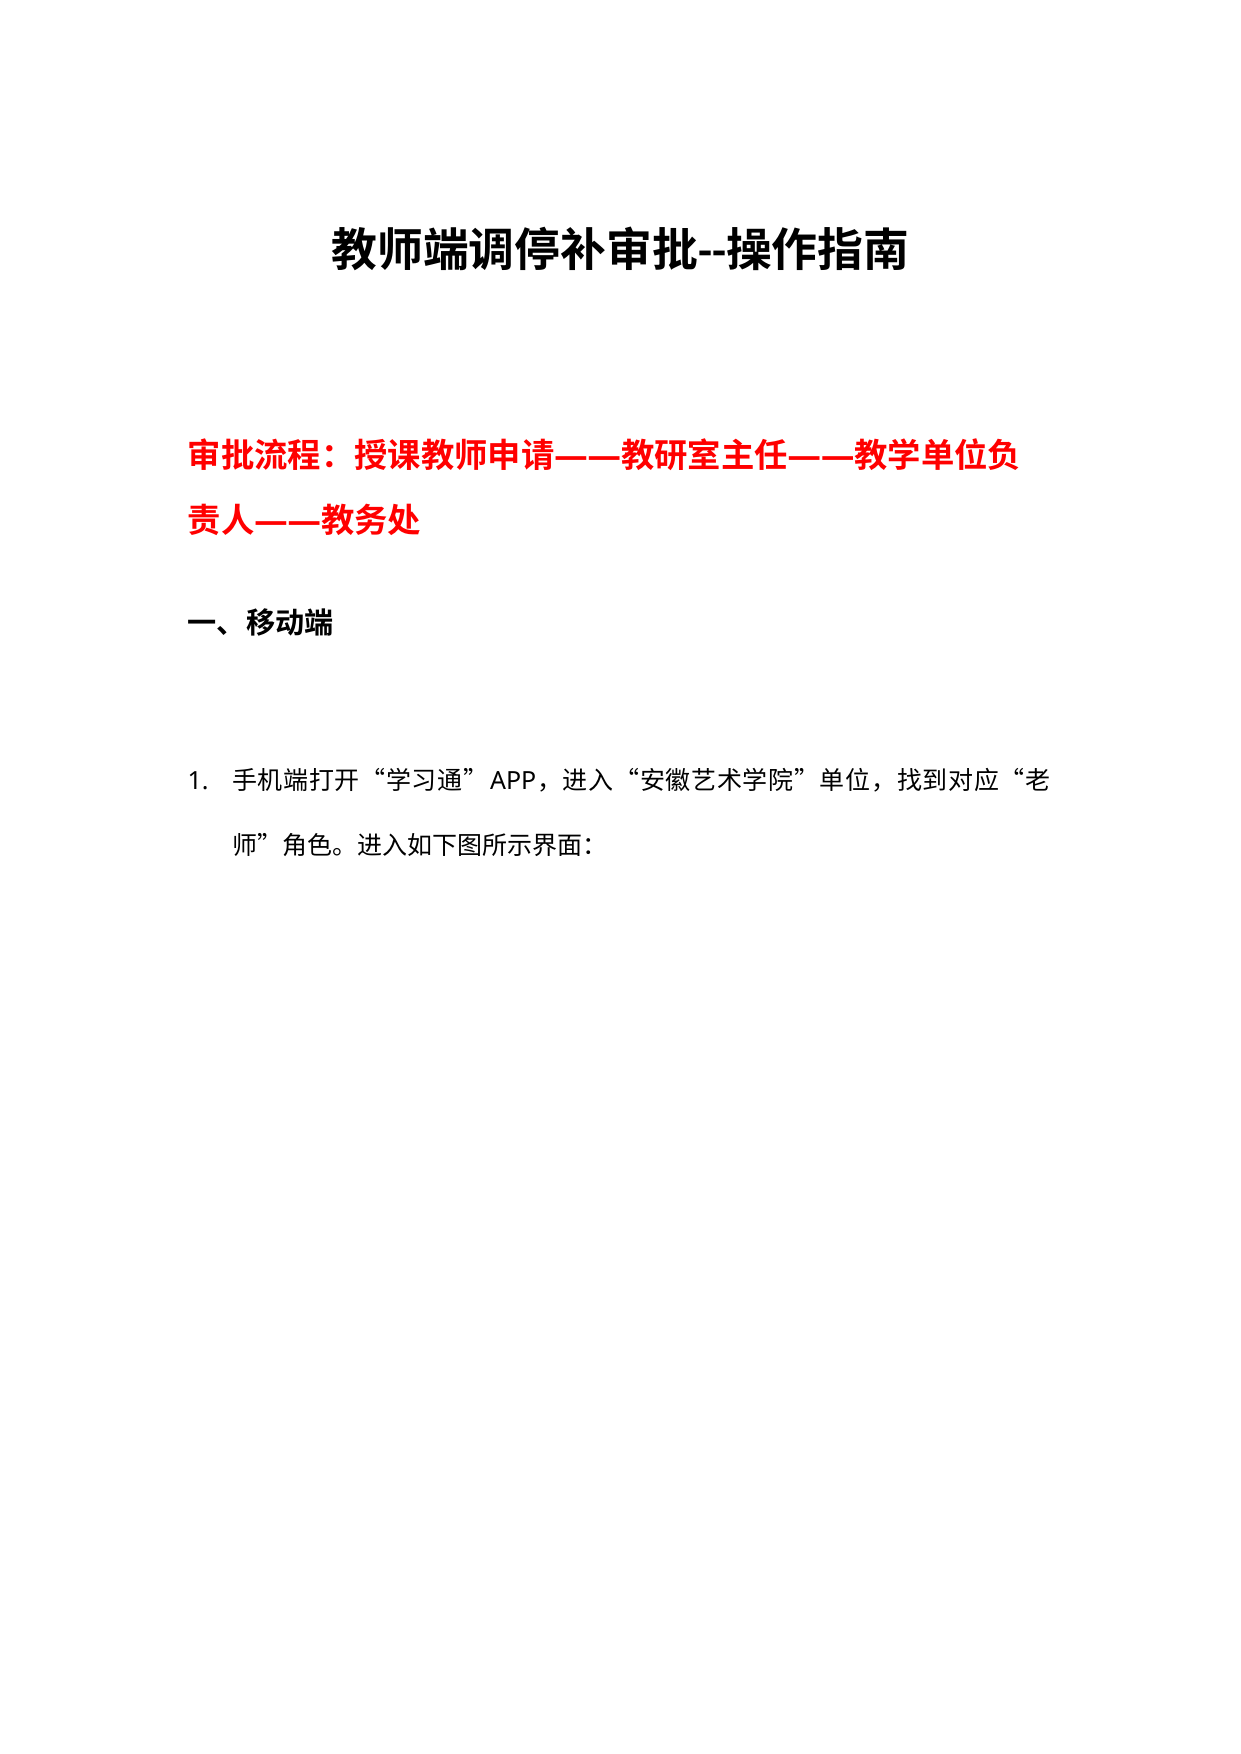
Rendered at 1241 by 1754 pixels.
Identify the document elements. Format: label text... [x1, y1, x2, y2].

subtitle 一、移动端 [187, 588, 1053, 653]
list 手机端打开“学习通”APP，进入“安徽艺术学院”单位，找到对应“老师”角色。进入如下图所示界面： [187, 746, 1053, 876]
subtitle 教师端调停补审批--操作指南 [187, 197, 1053, 295]
text 审批流程：授课教师申请——教研室主任——教学单位负责人——教务处 [187, 422, 1053, 552]
